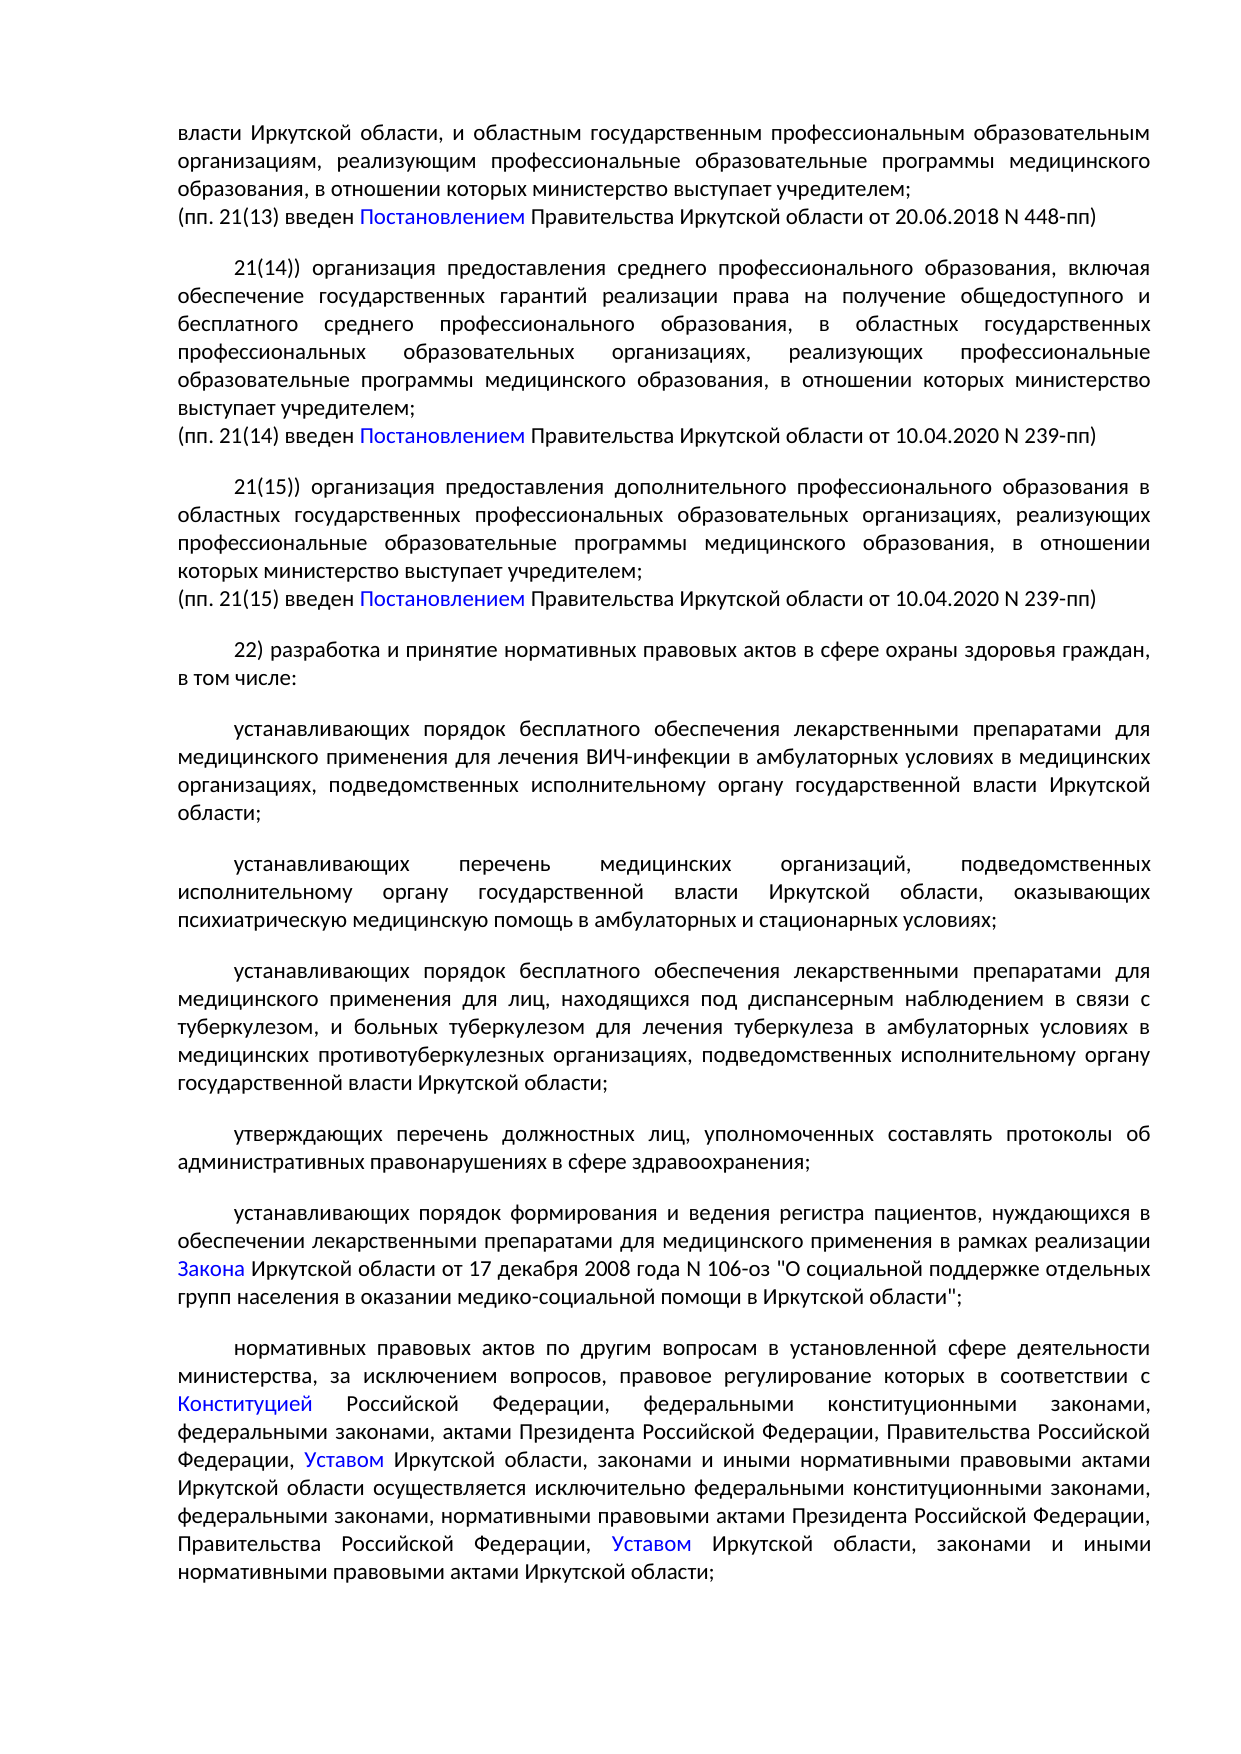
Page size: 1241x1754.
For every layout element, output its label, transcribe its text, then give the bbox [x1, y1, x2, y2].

text (пп. 21(13) введен Постановлением Правительства Иркутской области от 20.06.2018 N 448-пп) [177, 202, 1152, 230]
text устанавливающих перечень медицинских организаций, подведомственных исполнительному органу государственной власти Иркутской области, оказывающих психиатрическую медицинскую помощь в амбулаторных и стационарных условиях; [177, 849, 1152, 933]
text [177, 118, 1152, 202]
text 22) разработка и принятие нормативных правовых актов в сфере охраны здоровья граждан, в том числе: [177, 635, 1152, 691]
text (пп. 21(14) введен Постановлением Правительства Иркутской области от 10.04.2020 N 239-пп) [177, 421, 1152, 449]
text устанавливающих порядок бесплатного обеспечения лекарственными препаратами для медицинского применения для лиц, находящихся под диспансерным наблюдением в связи с туберкулезом, и больных туберкулезом для лечения туберкулеза в амбулаторных условиях в медицинских противотуберкулезных организациях, подведомственных исполнительному органу государственной власти Иркутской области; [177, 956, 1152, 1096]
text 21(15)) организация предоставления дополнительного профессионального образования в областных государственных профессиональных образовательных организациях, реализующих профессиональные образовательные программы медицинского образования, в отношении которых министерство выступает учредителем; [177, 472, 1152, 584]
text нормативных правовых актов по другим вопросам в установленной сфере деятельности министерства, за исключением вопросов, правовое регулирование которых в соответствии с Конституцией Российской Федерации, федеральными конституционными законами, федеральными законами, актами Президента Российской Федерации, Правительства Российской Федерации, Уставом Иркутской области, законами и иными нормативными правовыми актами Иркутской области осуществляется исключительно федеральными конституционными законами, федеральными законами, нормативными правовыми актами Президента Российской Федерации, Правительства Российской Федерации, Уставом Иркутской области, законами и иными нормативными правовыми актами Иркутской области; [177, 1333, 1152, 1585]
text (пп. 21(15) введен Постановлением Правительства Иркутской области от 10.04.2020 N 239-пп) [177, 584, 1152, 612]
text утверждающих перечень должностных лиц, уполномоченных составлять протоколы об административных правонарушениях в сфере здравоохранения; [177, 1119, 1152, 1175]
text 21(14)) организация предоставления среднего профессионального образования, включая обеспечение государственных гарантий реализации права на получение общедоступного и бесплатного среднего профессионального образования, в областных государственных профессиональных образовательных организациях, реализующих профессиональные образовательные программы медицинского образования, в отношении которых министерство выступает учредителем; [177, 253, 1152, 421]
text устанавливающих порядок бесплатного обеспечения лекарственными препаратами для медицинского применения для лечения ВИЧ-инфекции в амбулаторных условиях в медицинских организациях, подведомственных исполнительному органу государственной власти Иркутской области; [177, 714, 1152, 826]
text устанавливающих порядок формирования и ведения регистра пациентов, нуждающихся в обеспечении лекарственными препаратами для медицинского применения в рамках реализации Закона Иркутской области от 17 декабря 2008 года N 106-оз "О социальной поддержке отдельных групп населения в оказании медико-социальной помощи в Иркутской области"; [177, 1198, 1152, 1310]
